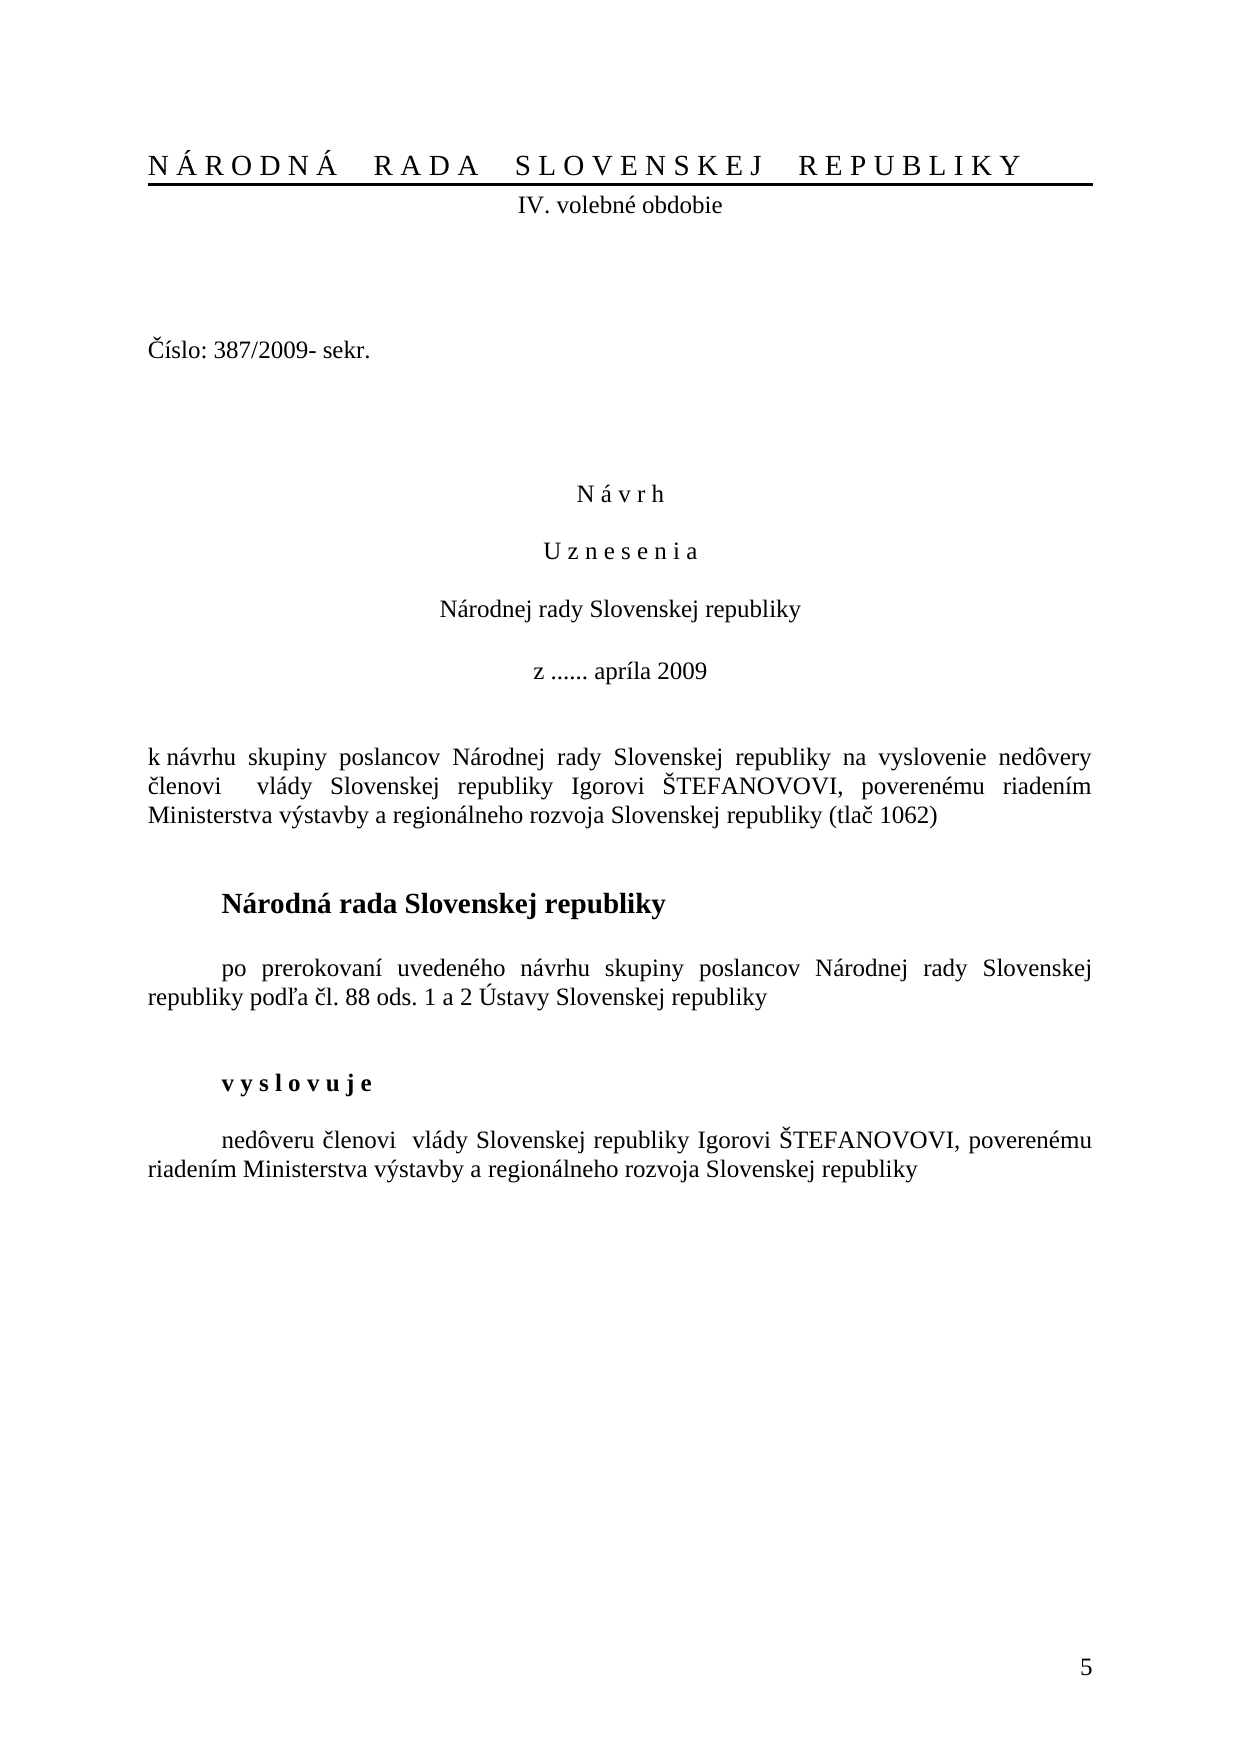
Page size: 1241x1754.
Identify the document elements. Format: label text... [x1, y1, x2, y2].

text z ...... apríla 2009 [148, 656, 1093, 685]
text Číslo: 387/2009- sekr. [148, 335, 1093, 364]
text nedôveru členovi vlády Slovenskej republiky Igorovi ŠTEFANOVOVI, poverenému riadením Ministerstva výstavby a regionálneho rozvoja Slovenskej republiky [148, 1126, 1093, 1183]
text Národná rada Slovenskej republiky [148, 886, 1093, 919]
text N Á R O D N Á R A D A S L O V E N S K E J R E P U B L I K Y [148, 148, 1093, 183]
text Národnej rady Slovenskej republiky [148, 594, 1093, 622]
text U z n e s e n i a [148, 536, 1093, 565]
text po prerokovaní uvedeného návrhu skupiny poslancov Národnej rady Slovenskej republiky podľa čl. 88 ods. 1 a 2 Ústavy Slovenskej republiky [148, 953, 1093, 1011]
text v y s l o v u j e [148, 1068, 1093, 1097]
text k návrhu skupiny poslancov Národnej rady Slovenskej republiky na vyslovenie nedôvery členovi vlády Slovenskej republiky Igorovi ŠTEFANOVOVI, poverenému riadením Ministerstva výstavby a regionálneho rozvoja Slovenskej republiky (tlač 1062) [148, 742, 1093, 828]
text IV. volebné obdobie [148, 186, 1093, 220]
text N á v r h [148, 479, 1093, 507]
